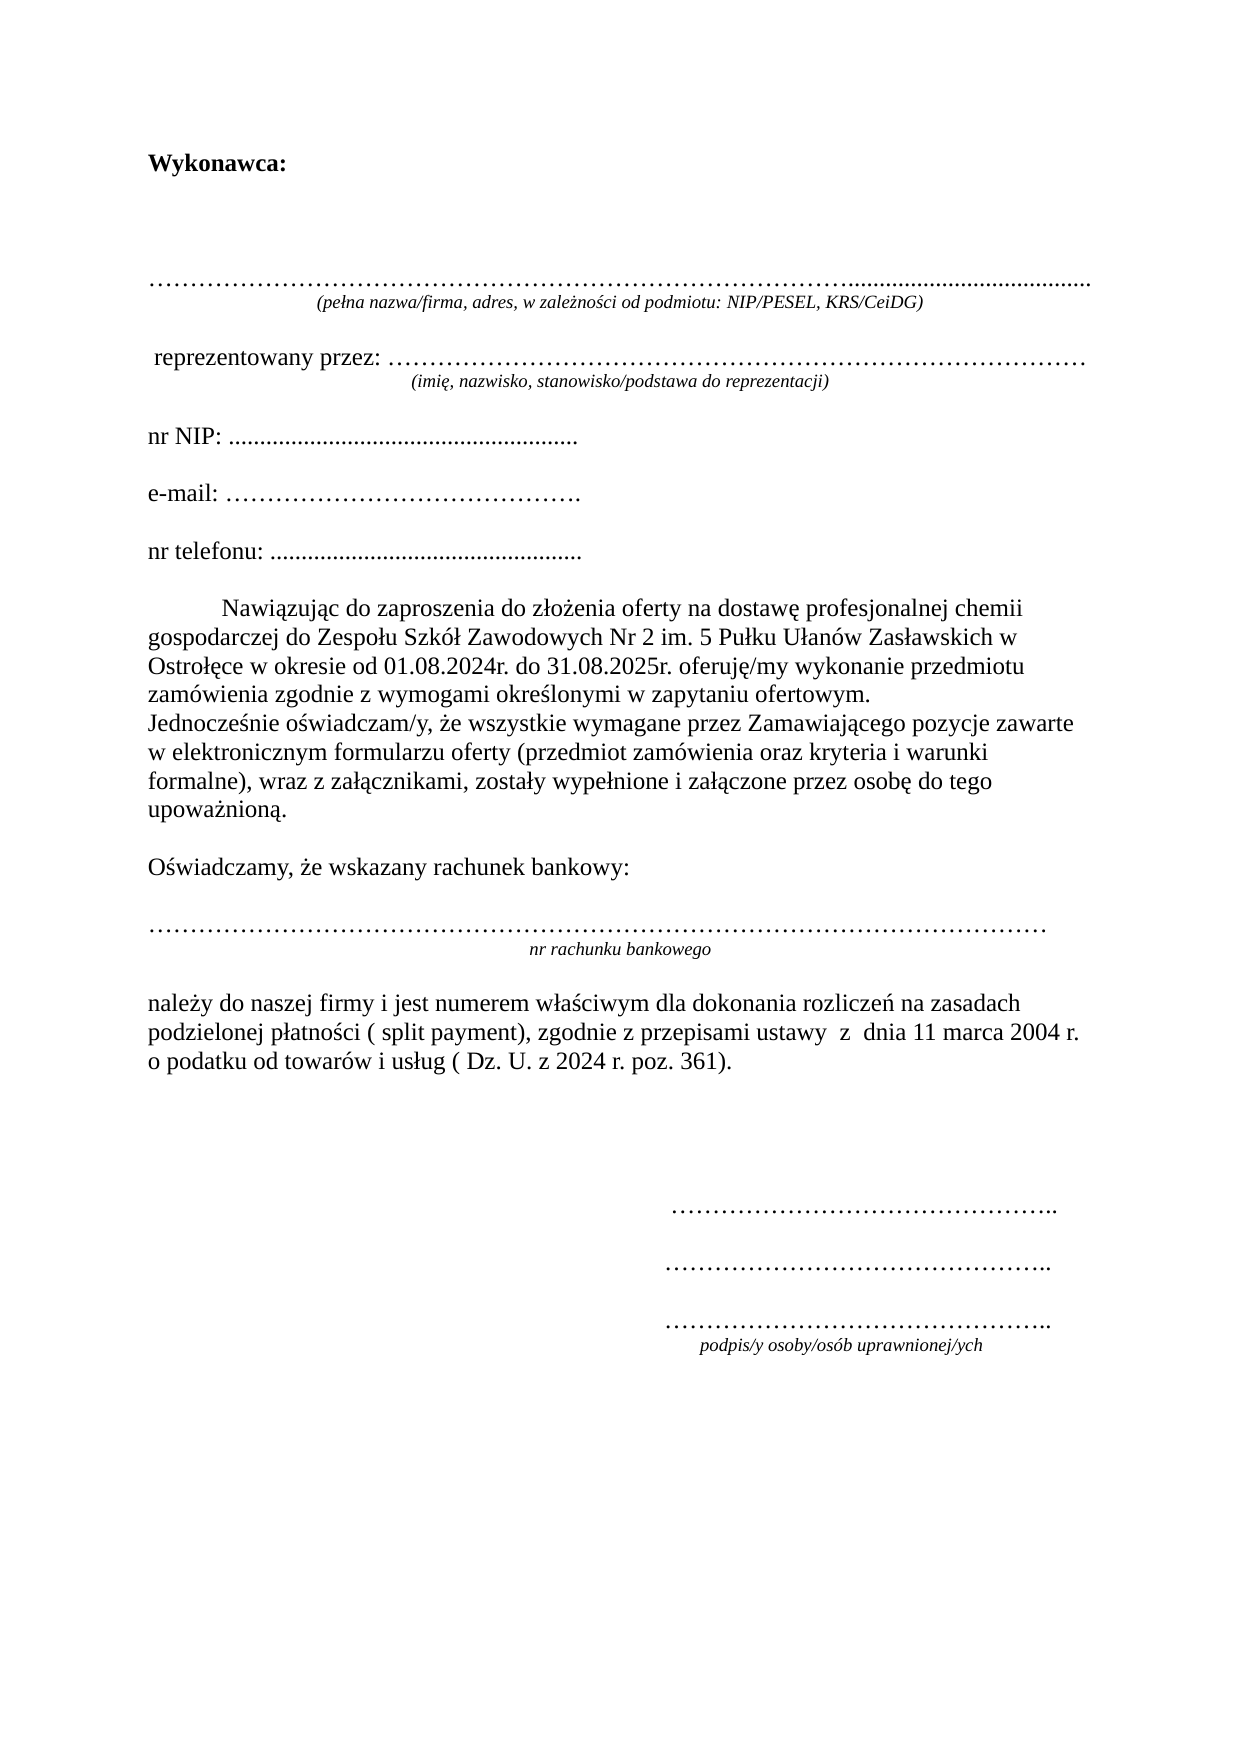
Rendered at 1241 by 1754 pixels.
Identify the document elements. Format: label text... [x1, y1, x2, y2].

text reprezentowany przez: ………………………………………………………………………… [148, 342, 1093, 370]
text należy do naszej firmy i jest numerem właściwym dla dokonania rozliczeń na zasadach podzielonej płatności ( split payment), zgodnie z przepisami ustawy z dnia 11 marca 2004 r. o podatku od towarów i usług ( Dz. U. z 2024 r. poz. 361). [148, 988, 1093, 1075]
text nr NIP: ........................................................ [148, 421, 1093, 449]
text Jednocześnie oświadczam/y, że wszystkie wymagane przez Zamawiającego pozycje zawarte w elektronicznym formularzu oferty (przedmiot zamówienia oraz kryteria i warunki formalne), wraz z załącznikami, zostały wypełnione i załączone przez osobę do tego upoważnioną. [148, 708, 1093, 823]
text ……………………………………….. [148, 1305, 1093, 1333]
text (pełna nazwa/firma, adres, w zależności od podmiotu: NIP/PESEL, KRS/CeiDG) [148, 291, 1093, 313]
text …………………………………………………………………………....................................... [148, 263, 1093, 291]
text Wykonawca: [148, 148, 1093, 176]
text e-mail: ……………………………………. [148, 478, 1093, 507]
text nr telefonu: .................................................. [148, 536, 1093, 564]
text podpis/y osoby/osób uprawnionej/ych [148, 1333, 1093, 1355]
text Nawiązując do zaproszenia do złożenia oferty na dostawę profesjonalnej chemii gospodarczej do Zespołu Szkół Zawodowych Nr 2 im. 5 Pułku Ułanów Zasławskich w Ostrołęce w okresie od 01.08.2024r. do 31.08.2025r. oferuję/my wykonanie przedmiotu zamówienia zgodnie z wymogami określonymi w zapytaniu ofertowym. [148, 593, 1093, 708]
text ……………………………………….. [148, 1247, 1093, 1276]
text (imię, nazwisko, stanowisko/podstawa do reprezentacji) [148, 370, 1093, 392]
text ……………………………………….. [148, 1190, 1093, 1218]
text Oświadczamy, że wskazany rachunek bankowy: [148, 852, 1093, 881]
text ……………………………………………………………………………………………… [148, 909, 1093, 938]
text nr rachunku bankowego [148, 938, 1093, 960]
